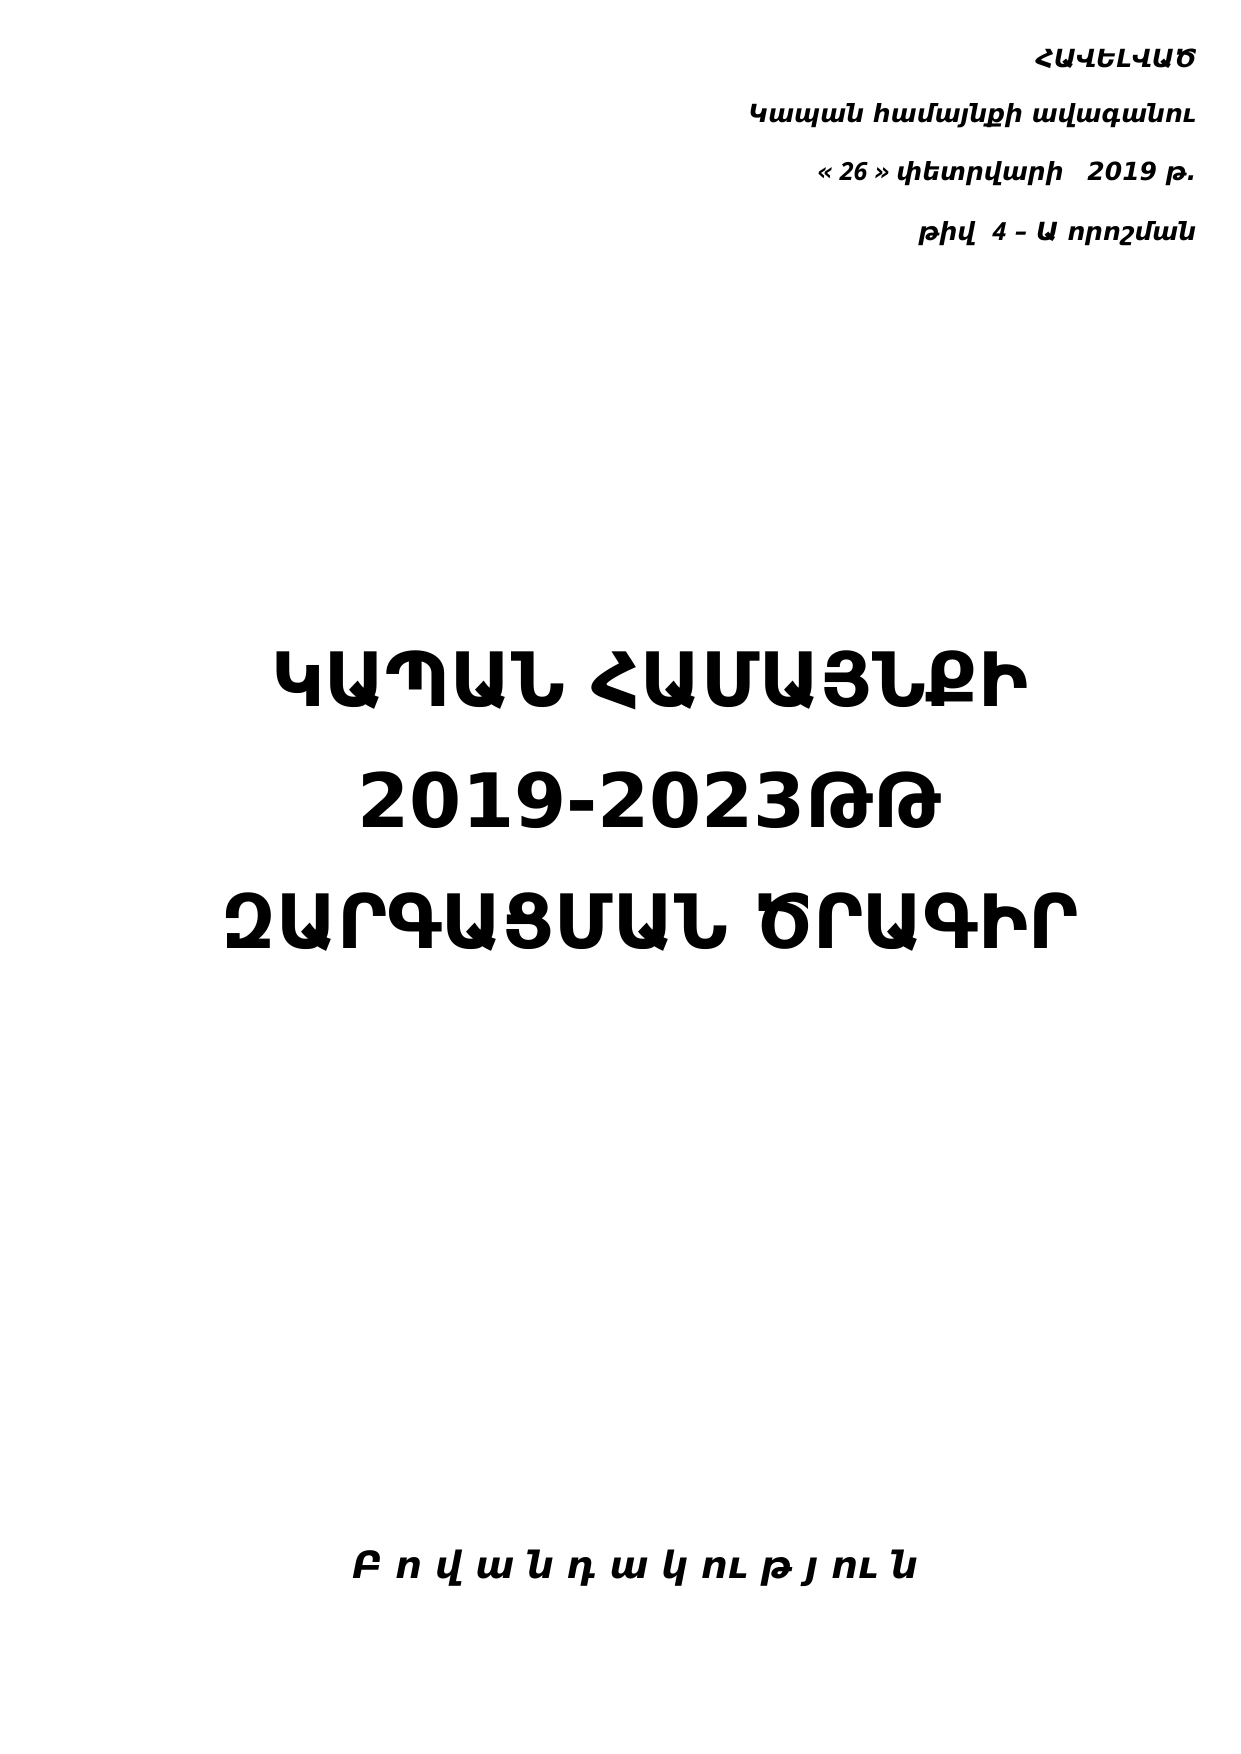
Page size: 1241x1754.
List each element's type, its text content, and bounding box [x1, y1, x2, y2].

text Կապան համայնքի ավագանու [74, 99, 1196, 128]
subtitle Բ ո վ ա ն դ ա կ ու թ յ ու ն [74, 1544, 1196, 1587]
text « 26 » փետրվարի 2019 թ. [74, 153, 1196, 187]
text ԶԱՐԳԱՑՄԱՆ ԾՐԱԳԻՐ [44, 879, 1196, 966]
text ԿԱՊԱՆ ՀԱՄԱՅՆՔԻ [44, 637, 1196, 724]
text թիվ 4 – Ա որոշման [74, 213, 1196, 247]
text 2019-2023ԹԹ [44, 758, 1196, 845]
text ՀԱՎԵԼՎԱԾ [74, 44, 1196, 73]
